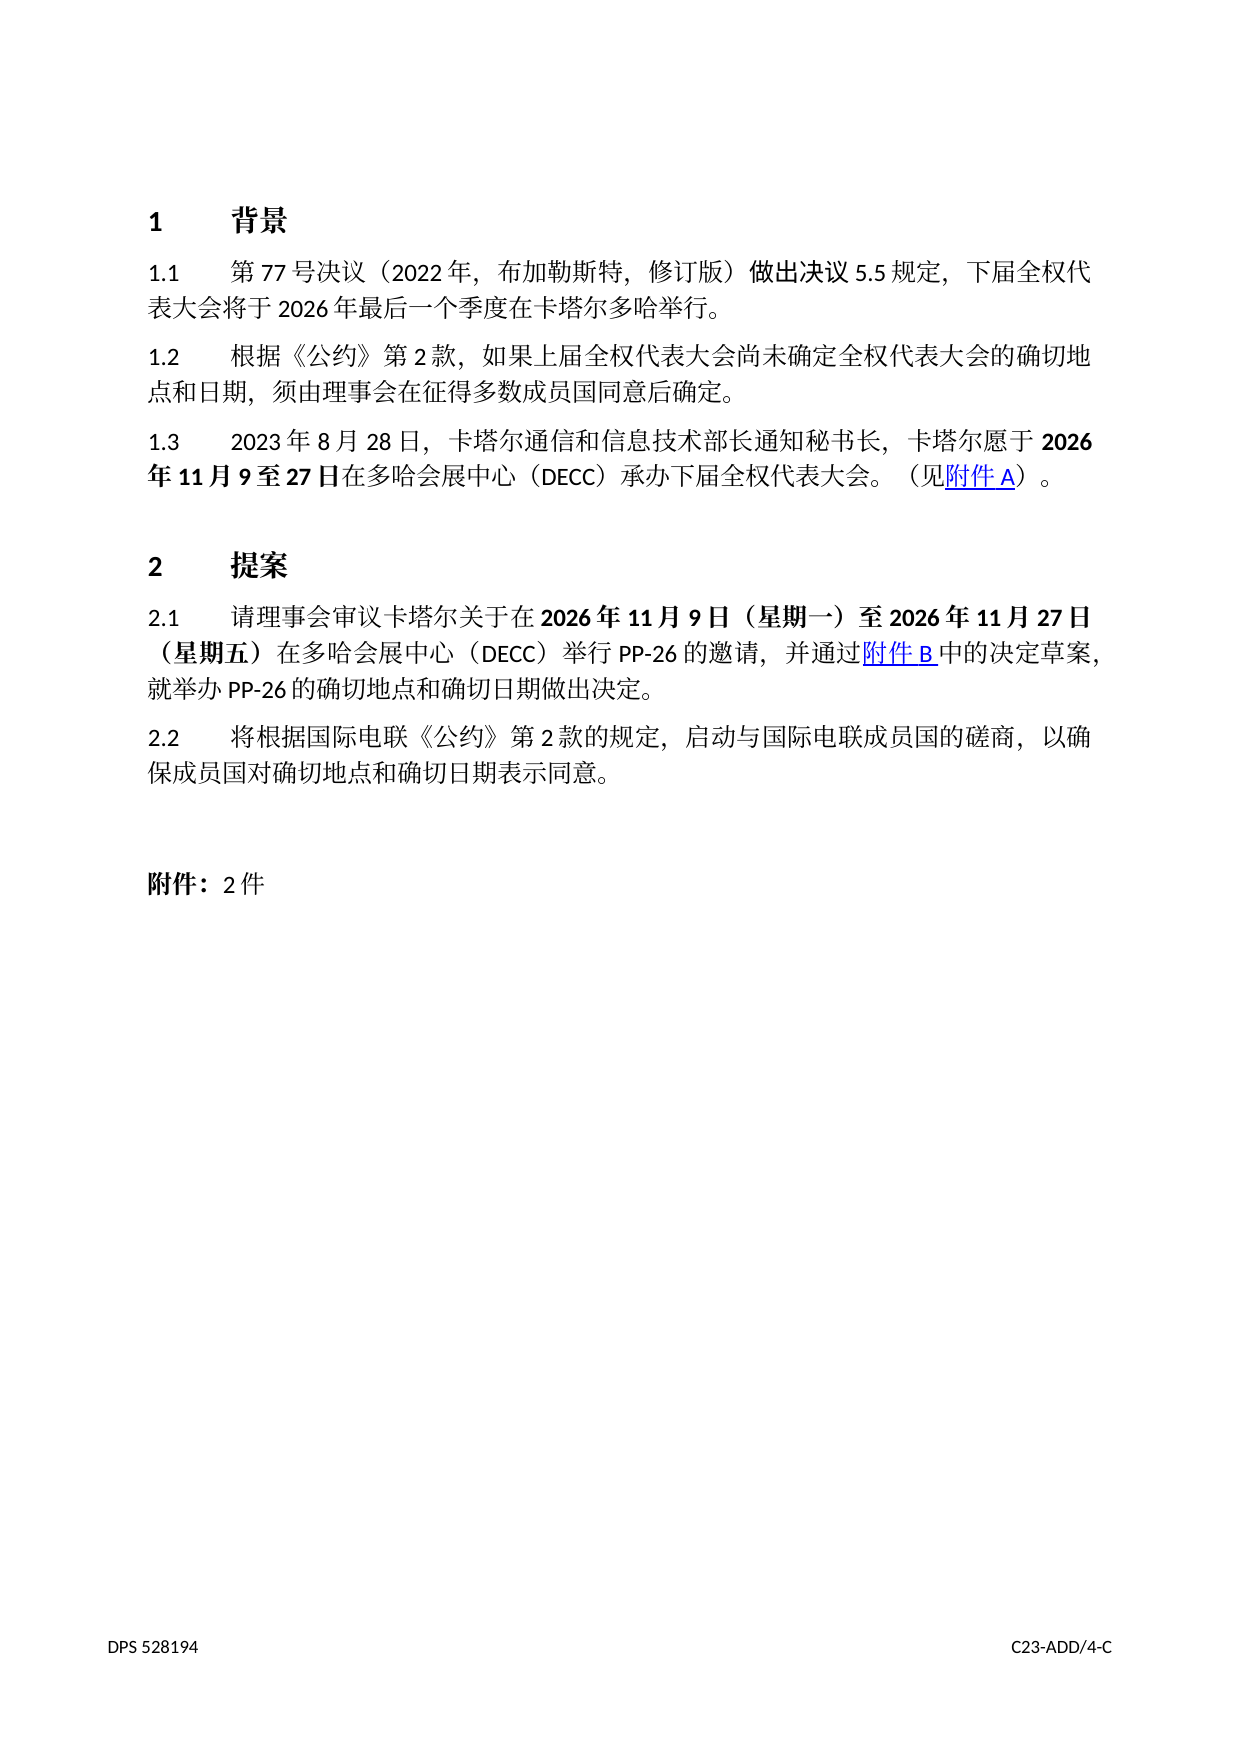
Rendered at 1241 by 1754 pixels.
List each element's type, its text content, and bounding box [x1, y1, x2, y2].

text 1.1 第77号决议（2022年，布加勒斯特，修订版）做出决议5.5规定，下届全权代表大会将于2026年最后一个季度在卡塔尔多哈举行。 [148, 252, 1092, 324]
subtitle 1 背景 [148, 198, 1092, 239]
text 附件：2件 [148, 864, 1092, 901]
text 2.1 请理事会审议卡塔尔关于在2026年11月9日（星期一）至2026年11月27日（星期五）在多哈会展中心（DECC）举行PP-26的邀请，并通过附件B中的决定草案，就举办PP-26的确切地点和确切日期做出决定。 [148, 597, 1092, 705]
text 2.2 将根据国际电联《公约》第2款的规定，启动与国际电联成员国的磋商，以确保成员国对确切地点和确切日期表示同意。 [148, 718, 1092, 789]
text 1.3 2023年8月28日，卡塔尔通信和信息技术部长通知秘书长，卡塔尔愿于2026年11月9至27日在多哈会展中心（DECC）承办下届全权代表大会。（见附件A）。 [148, 421, 1092, 493]
subtitle 2 提案 [148, 543, 1092, 585]
text 1.2 根据《公约》第2款，如果上届全权代表大会尚未确定全权代表大会的确切地点和日期，须由理事会在征得多数成员国同意后确定。 [148, 337, 1092, 409]
